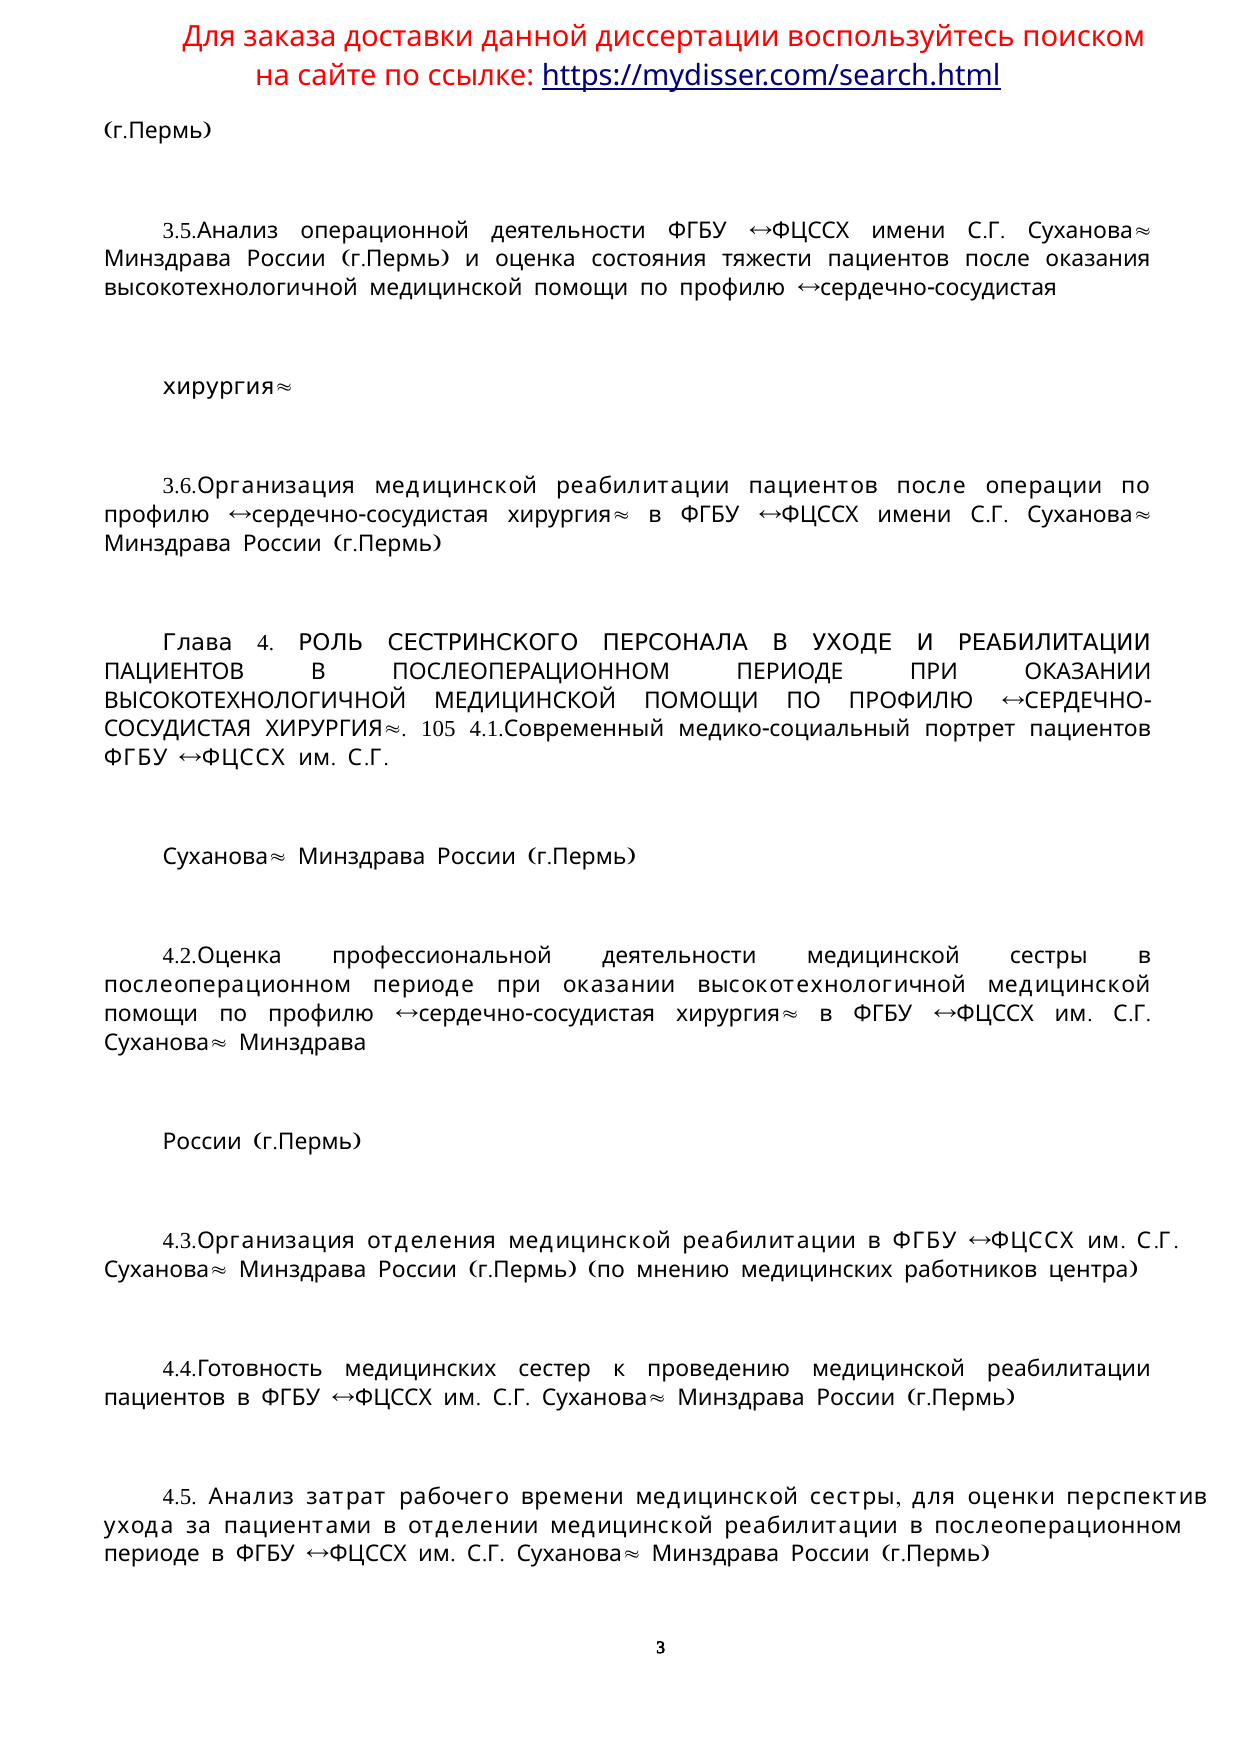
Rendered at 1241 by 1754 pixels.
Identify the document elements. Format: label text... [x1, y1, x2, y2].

text 4.5. Анализ затрат рабочего времени медицинской сестры, для оценки перспектив ухода за пациентами в отделении медицинской реабилитации в послеоперационном периоде в ФГБУ «ФЦССХ им. С.Г. Суханова» Минздрава России (г.Пермь) [103, 1480, 1152, 1567]
text 4.4.Готовность медицинских сестер к проведению медицинской реабилитации пациентов в ФГБУ «ФЦССХ им. С.Г. Суханова» Минздрава России (г.Пермь) [103, 1352, 1152, 1410]
text 3.5.Анализ операционной деятельности ФГБУ «ФЦССХ имени С.Г. Суханова» Минздрава России (г.Пермь) и оценка состояния тяжести пациентов после оказания высокотехнологичной медицинской помощи по профилю «сердечно-сосудистая [103, 214, 1152, 300]
text 3.6.Организация медицинской реабилитации пациентов после операции по профилю «сердечно-сосудистая хирургия» в ФГБУ «ФЦССХ имени С.Г. Суханова» Минздрава России (г.Пермь) [103, 470, 1152, 556]
text Глава 4. РОЛЬ СЕСТРИНСКОГО ПЕРСОНАЛА В УХОДЕ И РЕАБИЛИТАЦИИ ПАЦИЕНТОВ В ПОСЛЕОПЕРАЦИОННОМ ПЕРИОДЕ ПРИ ОКАЗАНИИ ВЫСОКОТЕХНОЛОГИЧНОЙ МЕДИЦИНСКОЙ ПОМОЩИ ПО ПРОФИЛЮ «СЕРДЕЧНО-СОСУДИСТАЯ ХИРУРГИЯ». 105 4.1.Современный медико-социальный портрет пациентов ФГБУ «ФЦССХ им. С.Г. [103, 627, 1152, 770]
text 4.2.Оценка профессиональной деятельности медицинской сестры в послеоперационном периоде при оказании высокотехнологичной медицинской помощи по профилю «сердечно-сосудистая хирургия» в ФГБУ «ФЦССХ им. С.Г. Суханова» Минздрава [103, 940, 1152, 1055]
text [103, 115, 1152, 144]
text России (г.Пермь) [103, 1125, 1152, 1154]
text Суханова» Минздрава России (г.Пермь) [103, 841, 1152, 869]
text хирургия» [103, 371, 1152, 399]
text 4.3.Организация отделения медицинской реабилитации в ФГБУ «ФЦССХ им. С.Г. Суханова» Минздрава России (г.Пермь) (по мнению медицинских работников центра) [103, 1224, 1152, 1282]
